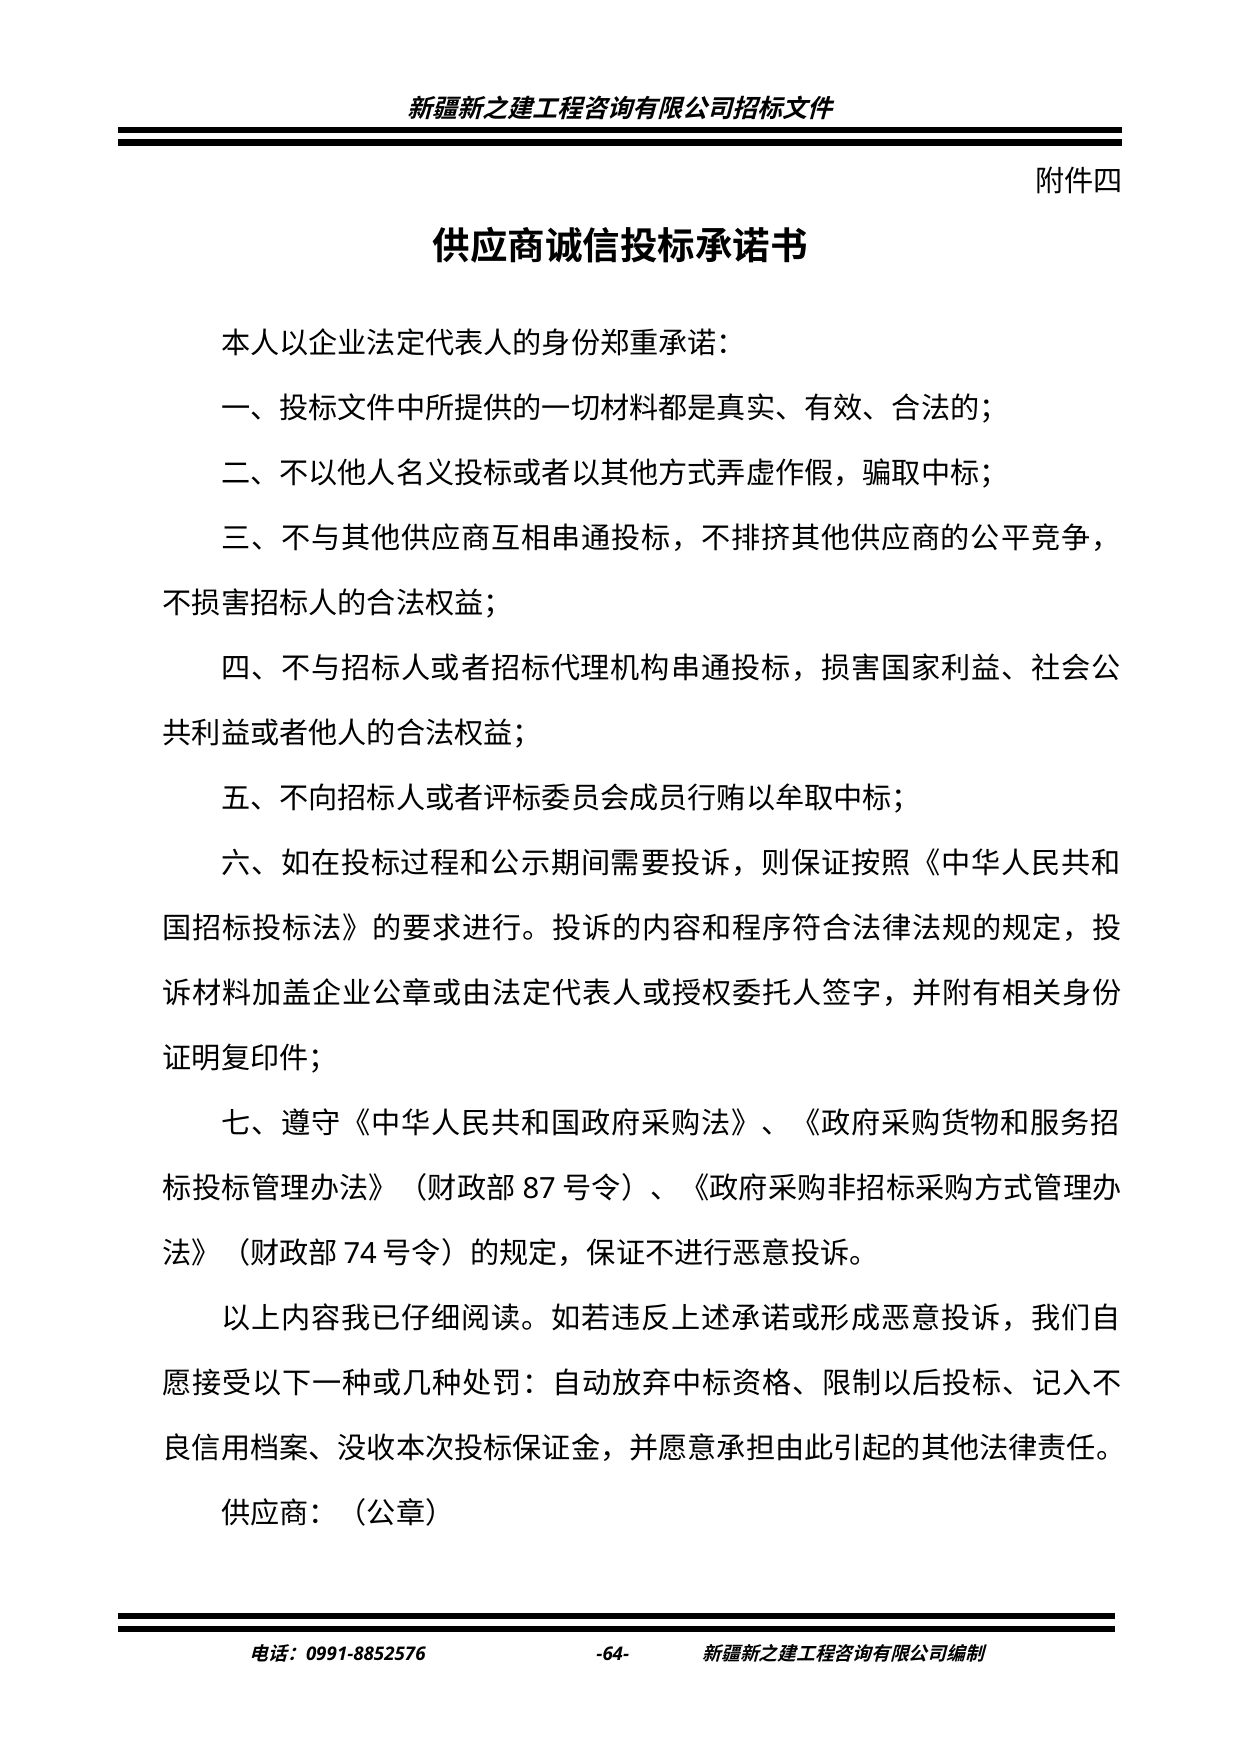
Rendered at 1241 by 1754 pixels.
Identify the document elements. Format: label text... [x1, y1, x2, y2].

text 日期： 年 月 日附件四 [162, 146, 1122, 211]
text 供应商：（公章） [162, 1478, 1122, 1543]
text 以上内容我已仔细阅读。如若违反上述承诺或形成恶意投诉，我们自愿接受以下一种或几种处罚：自动放弃中标资格、限制以后投标、记入不良信用档案、没收本次投标保证金，并愿意承担由此引起的其他法律责任。 [162, 1283, 1122, 1478]
text 供应商诚信投标承诺书 [118, 211, 1122, 276]
text 五、不向招标人或者评标委员会成员行贿以牟取中标； [162, 763, 1122, 828]
text 六、如在投标过程和公示期间需要投诉，则保证按照《中华人民共和国招标投标法》的要求进行。投诉的内容和程序符合法律法规的规定，投诉材料加盖企业公章或由法定代表人或授权委托人签字，并附有相关身份证明复印件； [162, 828, 1122, 1088]
text 四、不与招标人或者招标代理机构串通投标，损害国家利益、社会公共利益或者他人的合法权益； [162, 633, 1122, 763]
text 七、遵守《中华人民共和国政府采购法》、《政府采购货物和服务招标投标管理办法》（财政部87号令）、《政府采购非招标采购方式管理办法》（财政部74号令）的规定，保证不进行恶意投诉。 [162, 1088, 1122, 1283]
text 三、不与其他供应商互相串通投标，不排挤其他供应商的公平竞争，不损害招标人的合法权益； [162, 503, 1122, 633]
text 本人以企业法定代表人的身份郑重承诺： [162, 308, 1122, 373]
text 二、不以他人名义投标或者以其他方式弄虚作假，骗取中标； [162, 438, 1122, 503]
text 一、投标文件中所提供的一切材料都是真实、有效、合法的； [162, 373, 1122, 438]
